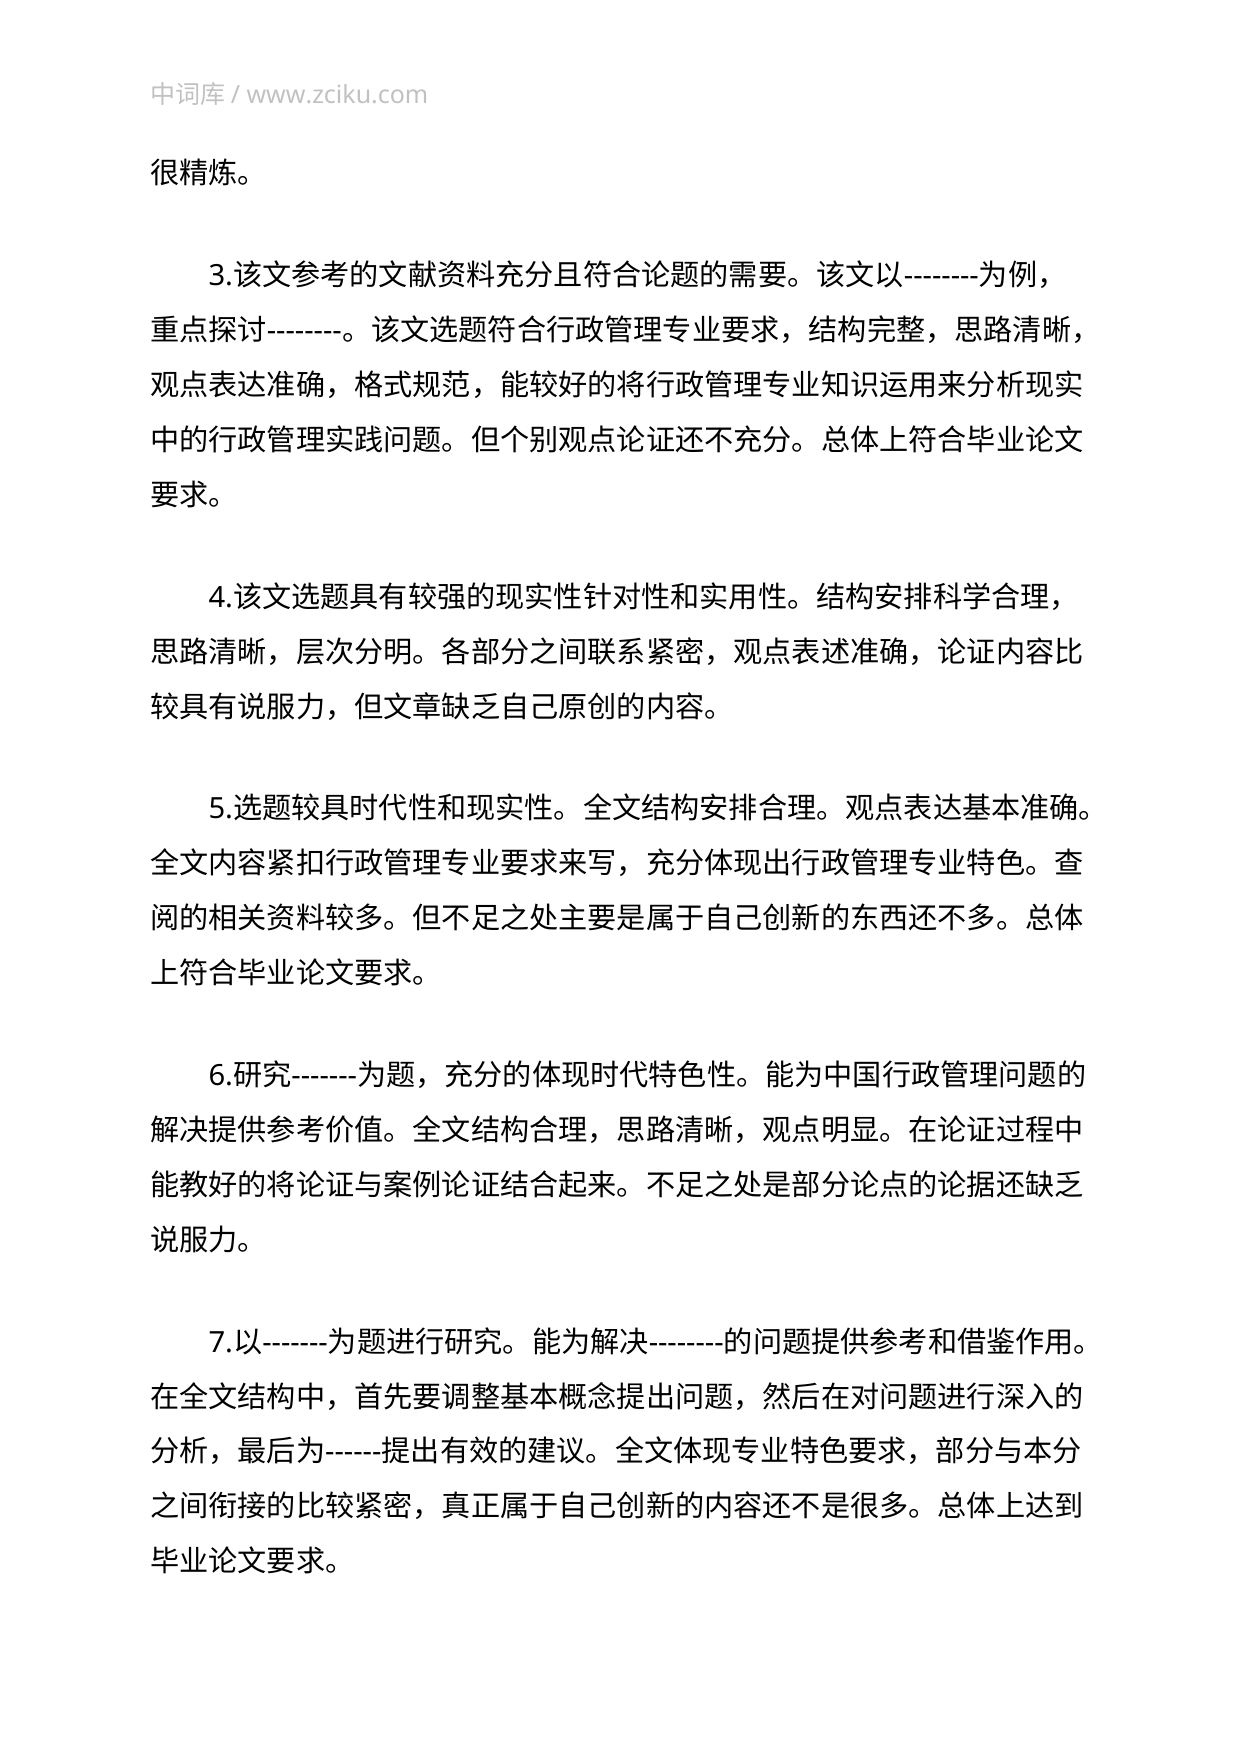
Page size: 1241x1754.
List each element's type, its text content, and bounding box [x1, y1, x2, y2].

text 7.以-------为题进行研究。能为解决--------的问题提供参考和借鉴作用。在全文结构中，首先要调整基本概念提出问题，然后在对问题进行深入的分析，最后为------提出有效的建议。全文体现专业特色要求，部分与本分之间衔接的比较紧密，真正属于自己创新的内容还不是很多。总体上达到毕业论文要求。 [150, 1318, 1090, 1580]
text 5.选题较具时代性和现实性。全文结构安排合理。观点表达基本准确。全文内容紧扣行政管理专业要求来写，充分体现出行政管理专业特色。查阅的相关资料较多。但不足之处主要是属于自己创新的东西还不多。总体上符合毕业论文要求。 [150, 785, 1090, 992]
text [150, 150, 1090, 192]
text 6.研究-------为题，充分的体现时代特色性。能为中国行政管理问题的解决提供参考价值。全文结构合理，思路清晰，观点明显。在论证过程中能教好的将论证与案例论证结合起来。不足之处是部分论点的论据还缺乏说服力。 [150, 1052, 1090, 1259]
text 4.该文选题具有较强的现实性针对性和实用性。结构安排科学合理，思路清晰，层次分明。各部分之间联系紧密，观点表述准确，论证内容比较具有说服力，但文章缺乏自己原创的内容。 [150, 573, 1090, 726]
text 3.该文参考的文献资料充分且符合论题的需要。该文以--------为例，重点探讨--------。该文选题符合行政管理专业要求，结构完整，思路清晰，观点表达准确，格式规范，能较好的将行政管理专业知识运用来分析现实中的行政管理实践问题。但个别观点论证还不充分。总体上符合毕业论文要求。 [150, 252, 1090, 514]
